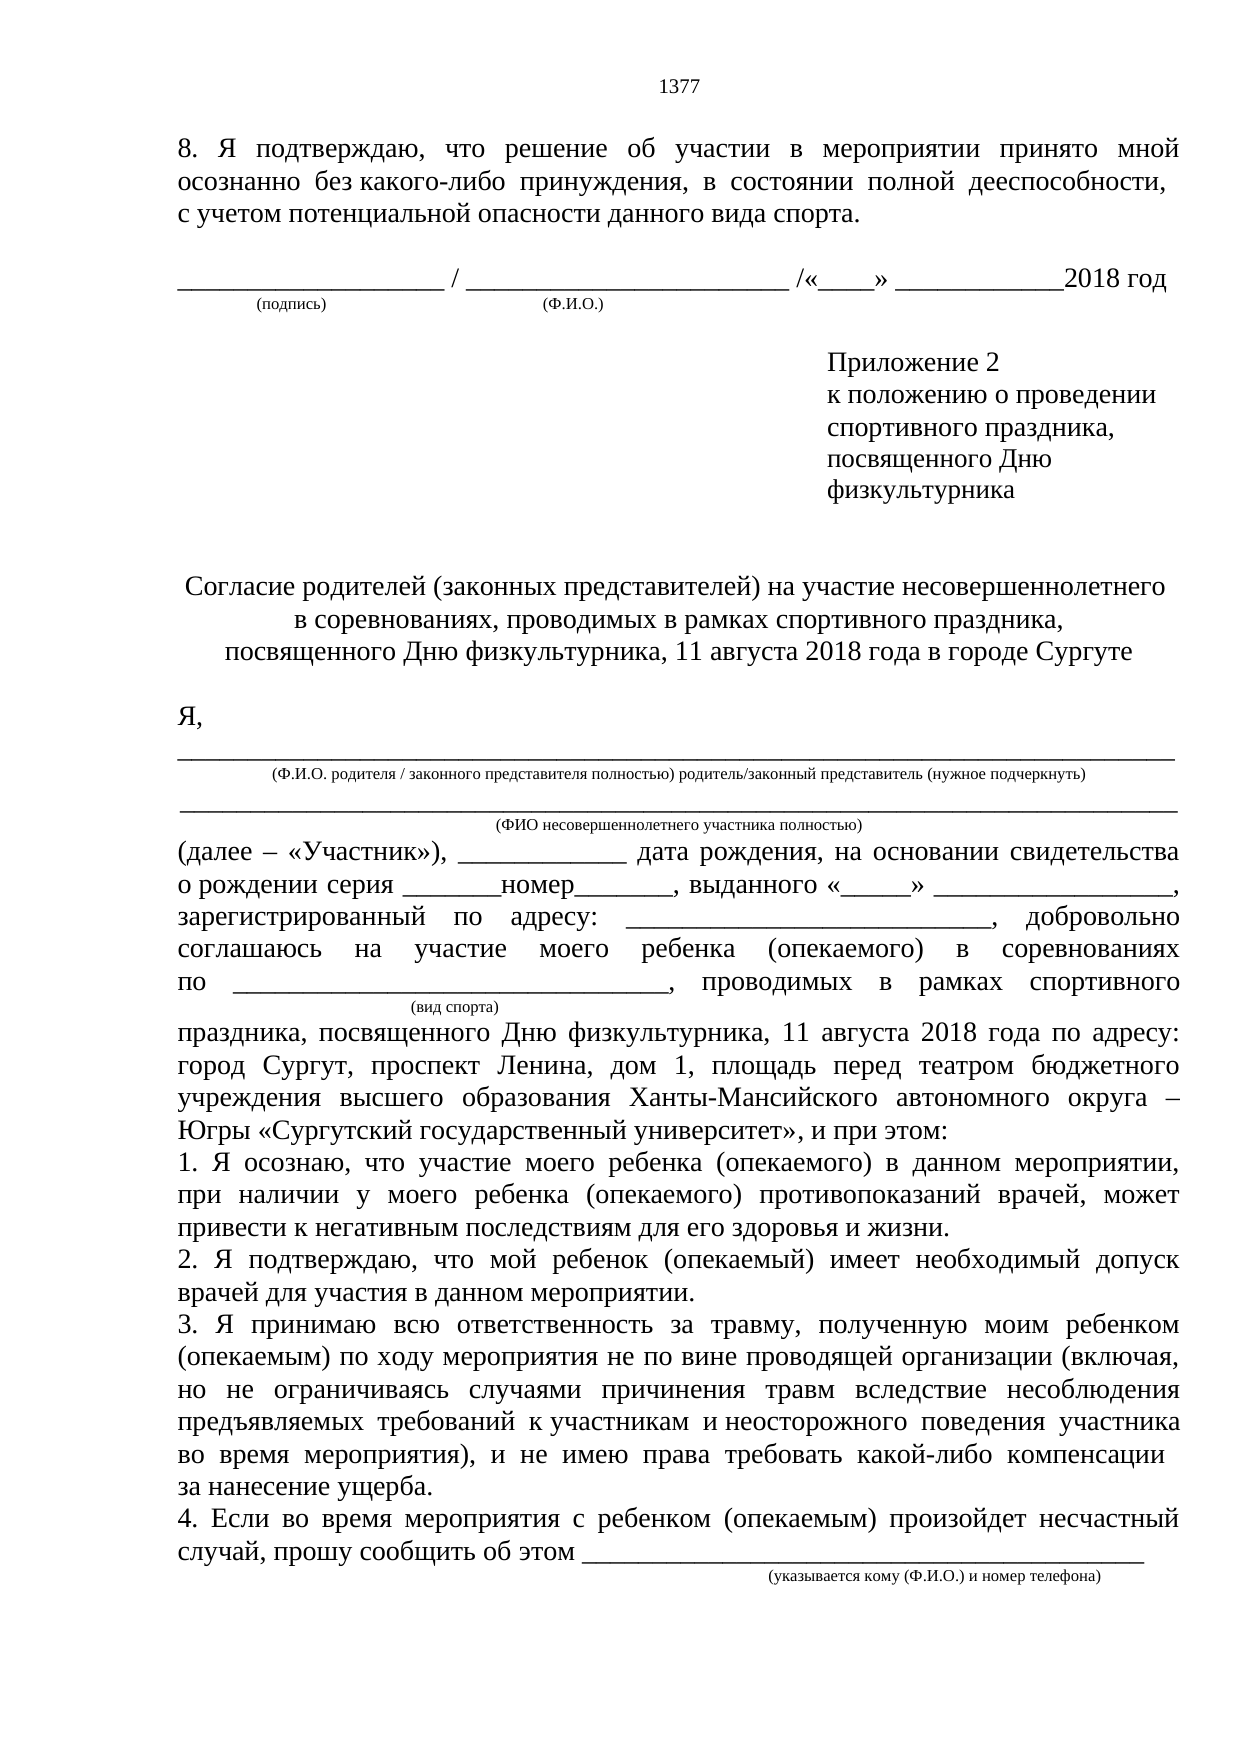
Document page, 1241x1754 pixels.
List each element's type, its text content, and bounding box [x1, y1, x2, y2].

text 1. Я осознаю, что участие моего ребенка (опекаемого) в данном мероприятии, при наличии у моего ребенка (опекаемого) противопоказаний врачей, может привести к негативным последствиям для его здоровья и жизни. [177, 1145, 1181, 1242]
text праздника, посвященного Дню физкультурника, 11 августа 2018 года по адресу: город Сургут, проспект Ленина, дом 1, площадь перед театром бюджетного учреждения высшего образования Ханты-Мансийского автономного округа – Югры «Сургутский государственный университет», и при этом: [177, 1016, 1181, 1145]
text Согласие родителей (законных представителей) на участие несовершеннолетнего в соревнованиях, проводимых в рамках спортивного праздника, [177, 569, 1181, 634]
text 4. Если во время мероприятия с ребенком (опекаемым) произойдет несчастный случай, прошу сообщить об этом ________________________________________ [177, 1501, 1181, 1566]
text ___________________ / _______________________ /«____» ____________2018 год [177, 261, 1181, 293]
text (указывается кому (Ф.И.О.) и номер телефона) [768, 1566, 1181, 1585]
text Я, _______________________________________________________________________ [177, 699, 1181, 764]
text посвященного Дню физкультурника, 11 августа 2018 года в городе Сургуте [177, 634, 1181, 666]
text 2. Я подтверждаю, что мой ребенок (опекаемый) имеет необходимый допуск врачей для участия в данном мероприятии. [177, 1242, 1181, 1307]
text посвященного Дню [827, 442, 1181, 473]
text (подпись) (Ф.И.О.) [177, 293, 1181, 313]
text Приложение 2 [177, 345, 1181, 377]
text 8. Я подтверждаю, что решение об участии в мероприятии принято мной осознанно без какого-либо принуждения, в состоянии полной дееспособности, с учетом потенциальной опасности данного вида спорта. [177, 131, 1181, 229]
text физкультурника [827, 473, 1181, 504]
text (Ф.И.О. родителя / законного представителя полностью) родитель/законный представитель (нужное подчеркнуть) _______________________________________________________________________ (ФИО несовершеннолетнего участника полностью) [177, 764, 1181, 834]
text 3. Я принимаю всю ответственность за травму, полученную моим ребенком (опекаемым) по ходу мероприятия не по вине проводящей организации (включая, но не ограничиваясь случаями причинения травм вследствие несоблюдения предъявляемых требований к участникам и неосторожного поведения участника во время мероприятия), и не имею права требовать какой-либо компенсации за нанесение ущерба. [177, 1307, 1181, 1501]
text к положению о проведении спортивного праздника, [827, 377, 1181, 442]
text (далее – «Участник»), ____________ дата рождения, на основании свидетельства о рождении серия _______номер_______, выданного «_____» _________________, зарегистрированный по адресу: __________________________, добровольно соглашаюсь на участие моего ребенка (опекаемого) в соревнованиях по _______________________________, проводимых в рамках спортивного (вид спорта) [177, 834, 1181, 1016]
